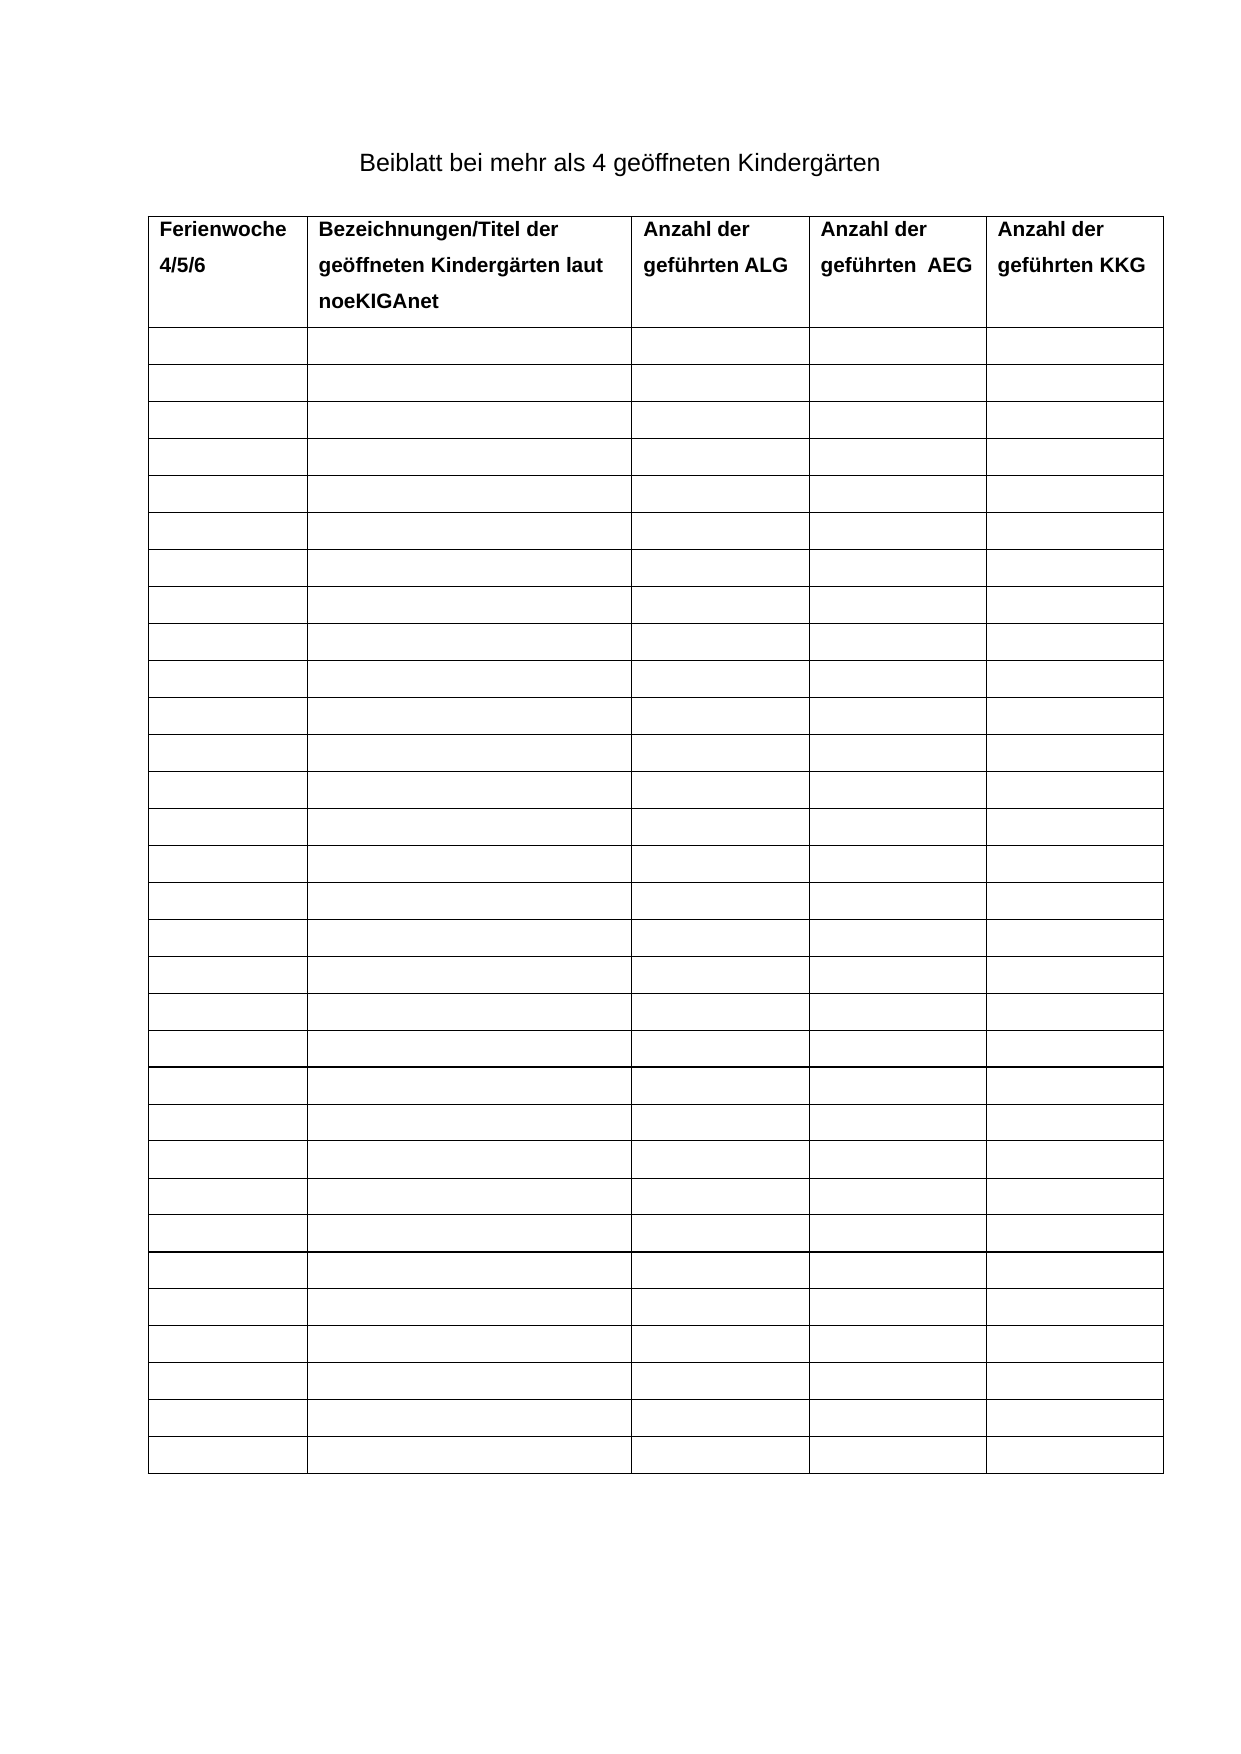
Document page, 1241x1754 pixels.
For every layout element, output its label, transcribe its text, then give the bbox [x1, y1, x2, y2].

table_cell [987, 1289, 1163, 1325]
table_cell [632, 957, 809, 992]
table_cell [308, 365, 631, 401]
table_cell [987, 846, 1163, 882]
table_cell [987, 1326, 1163, 1362]
table_cell [149, 439, 307, 475]
table_cell [632, 550, 809, 586]
table_cell [149, 365, 307, 401]
table_cell [149, 883, 307, 918]
table_cell [987, 809, 1163, 844]
table_cell [987, 1253, 1163, 1288]
table_cell [632, 624, 809, 660]
table_cell [810, 883, 986, 918]
table_cell [632, 661, 809, 697]
table_cell [810, 772, 986, 808]
table_cell [632, 846, 809, 882]
table_cell [810, 365, 986, 401]
table_cell [810, 1326, 986, 1362]
table_cell [632, 1437, 809, 1473]
table_cell [810, 661, 986, 697]
table_cell [810, 698, 986, 734]
table_cell [308, 957, 631, 992]
table_cell [149, 1141, 307, 1177]
table_cell [149, 661, 307, 697]
table_cell [308, 1068, 631, 1103]
table_cell [810, 1179, 986, 1214]
table_cell [987, 661, 1163, 697]
table_cell [308, 1179, 631, 1214]
table_cell [987, 1363, 1163, 1399]
table_cell [810, 439, 986, 475]
table_cell [632, 587, 809, 623]
table_cell [810, 513, 986, 549]
table_cell [810, 994, 986, 1029]
table_cell [632, 698, 809, 734]
table_cell [810, 1253, 986, 1288]
table_cell [632, 1031, 809, 1066]
table_cell [149, 1289, 307, 1325]
table_cell [632, 1141, 809, 1177]
table_cell [149, 1215, 307, 1251]
table_cell [632, 365, 809, 401]
text Beiblatt bei mehr als 4 geöffneten Kindergärten [148, 148, 1093, 176]
table_cell [987, 1179, 1163, 1214]
table_cell [632, 1400, 809, 1436]
table_cell [308, 1326, 631, 1362]
table_cell [308, 1289, 631, 1325]
table_cell [149, 920, 307, 956]
table_cell [632, 809, 809, 844]
table_cell [987, 735, 1163, 771]
table_cell [308, 994, 631, 1029]
table_cell [987, 1068, 1163, 1103]
table_cell [149, 587, 307, 623]
table_cell [149, 624, 307, 660]
table_cell [810, 1289, 986, 1325]
table_header Bezeichnungen/Titel der geöffneten Kindergärten laut noeKIGAnet [308, 217, 631, 327]
table_cell [632, 883, 809, 918]
table_cell [149, 328, 307, 364]
table_cell [632, 513, 809, 549]
table_cell [987, 513, 1163, 549]
table_cell [632, 1363, 809, 1399]
table_cell [149, 402, 307, 438]
table_cell [810, 735, 986, 771]
table_cell [987, 772, 1163, 808]
table_cell [149, 1400, 307, 1436]
table_cell [149, 1253, 307, 1288]
table_cell [632, 1068, 809, 1103]
table_cell [632, 439, 809, 475]
table_cell [810, 402, 986, 438]
table_cell [987, 883, 1163, 918]
table_cell [149, 698, 307, 734]
table_cell [987, 476, 1163, 512]
table_cell [810, 1400, 986, 1436]
table_cell [987, 994, 1163, 1029]
table_cell [987, 1400, 1163, 1436]
table_cell [632, 735, 809, 771]
table_cell [308, 1215, 631, 1251]
table_cell [987, 1031, 1163, 1066]
table_cell [149, 1363, 307, 1399]
table_cell [987, 920, 1163, 956]
table_cell [308, 1031, 631, 1066]
table_cell [810, 920, 986, 956]
table_cell [308, 661, 631, 697]
table_cell [308, 476, 631, 512]
table_cell [632, 1215, 809, 1251]
table_cell [632, 402, 809, 438]
table_cell [632, 994, 809, 1029]
table_cell [149, 809, 307, 844]
table_cell [632, 328, 809, 364]
table_cell [149, 1179, 307, 1214]
table_cell [810, 957, 986, 992]
table_cell [987, 439, 1163, 475]
table_cell [810, 1141, 986, 1177]
table_header Anzahl der geführten AEG [810, 217, 986, 327]
table_cell [987, 550, 1163, 586]
table_cell [149, 1326, 307, 1362]
table_cell [308, 328, 631, 364]
table_cell [810, 587, 986, 623]
table_cell [308, 1105, 631, 1140]
table_cell [308, 883, 631, 918]
table_cell [632, 1326, 809, 1362]
table_cell [810, 1031, 986, 1066]
table_cell [149, 994, 307, 1029]
table_cell [308, 698, 631, 734]
table_cell [149, 513, 307, 549]
table_cell [308, 920, 631, 956]
table_cell [987, 1105, 1163, 1140]
table_header Ferienwoche 4/5/6 [149, 217, 307, 327]
table_cell [987, 402, 1163, 438]
table_cell [632, 1105, 809, 1140]
table_cell [987, 1437, 1163, 1473]
table_cell [810, 1363, 986, 1399]
table_cell [308, 809, 631, 844]
table_cell [987, 328, 1163, 364]
table_cell [149, 957, 307, 992]
table_cell [149, 476, 307, 512]
table_cell [810, 476, 986, 512]
table_cell [308, 1253, 631, 1288]
table_cell [810, 846, 986, 882]
table_cell [810, 624, 986, 660]
table_cell [632, 476, 809, 512]
table_cell [308, 1363, 631, 1399]
table_header Anzahl der geführten ALG [632, 217, 809, 327]
table_cell [308, 513, 631, 549]
table_header Anzahl der geführten KKG [987, 217, 1163, 327]
table_cell [149, 772, 307, 808]
table_cell [308, 772, 631, 808]
table_cell [987, 587, 1163, 623]
table_cell [308, 587, 631, 623]
table_cell [632, 1179, 809, 1214]
table_cell [810, 328, 986, 364]
table_cell [308, 1141, 631, 1177]
table_cell [987, 624, 1163, 660]
table_cell [149, 1068, 307, 1103]
table_cell [632, 920, 809, 956]
table_cell [810, 1068, 986, 1103]
table_cell [987, 1141, 1163, 1177]
table_cell [987, 957, 1163, 992]
table_cell [308, 846, 631, 882]
table_cell [810, 1105, 986, 1140]
table_cell [149, 846, 307, 882]
table_cell [149, 1437, 307, 1473]
table_cell [632, 1253, 809, 1288]
table_cell [632, 772, 809, 808]
table_cell [149, 550, 307, 586]
table_cell [308, 624, 631, 660]
table_cell [810, 1437, 986, 1473]
table_cell [810, 550, 986, 586]
table_cell [810, 1215, 986, 1251]
table_cell [632, 1289, 809, 1325]
table_cell [308, 735, 631, 771]
table_cell [308, 550, 631, 586]
table_cell [987, 698, 1163, 734]
table_cell [987, 365, 1163, 401]
table_cell [149, 1105, 307, 1140]
table_cell [987, 1215, 1163, 1251]
table_cell [308, 402, 631, 438]
table_cell [810, 809, 986, 844]
table_cell [149, 1031, 307, 1066]
table_cell [308, 439, 631, 475]
table_cell [149, 735, 307, 771]
table_cell [308, 1437, 631, 1473]
table_cell [308, 1400, 631, 1436]
